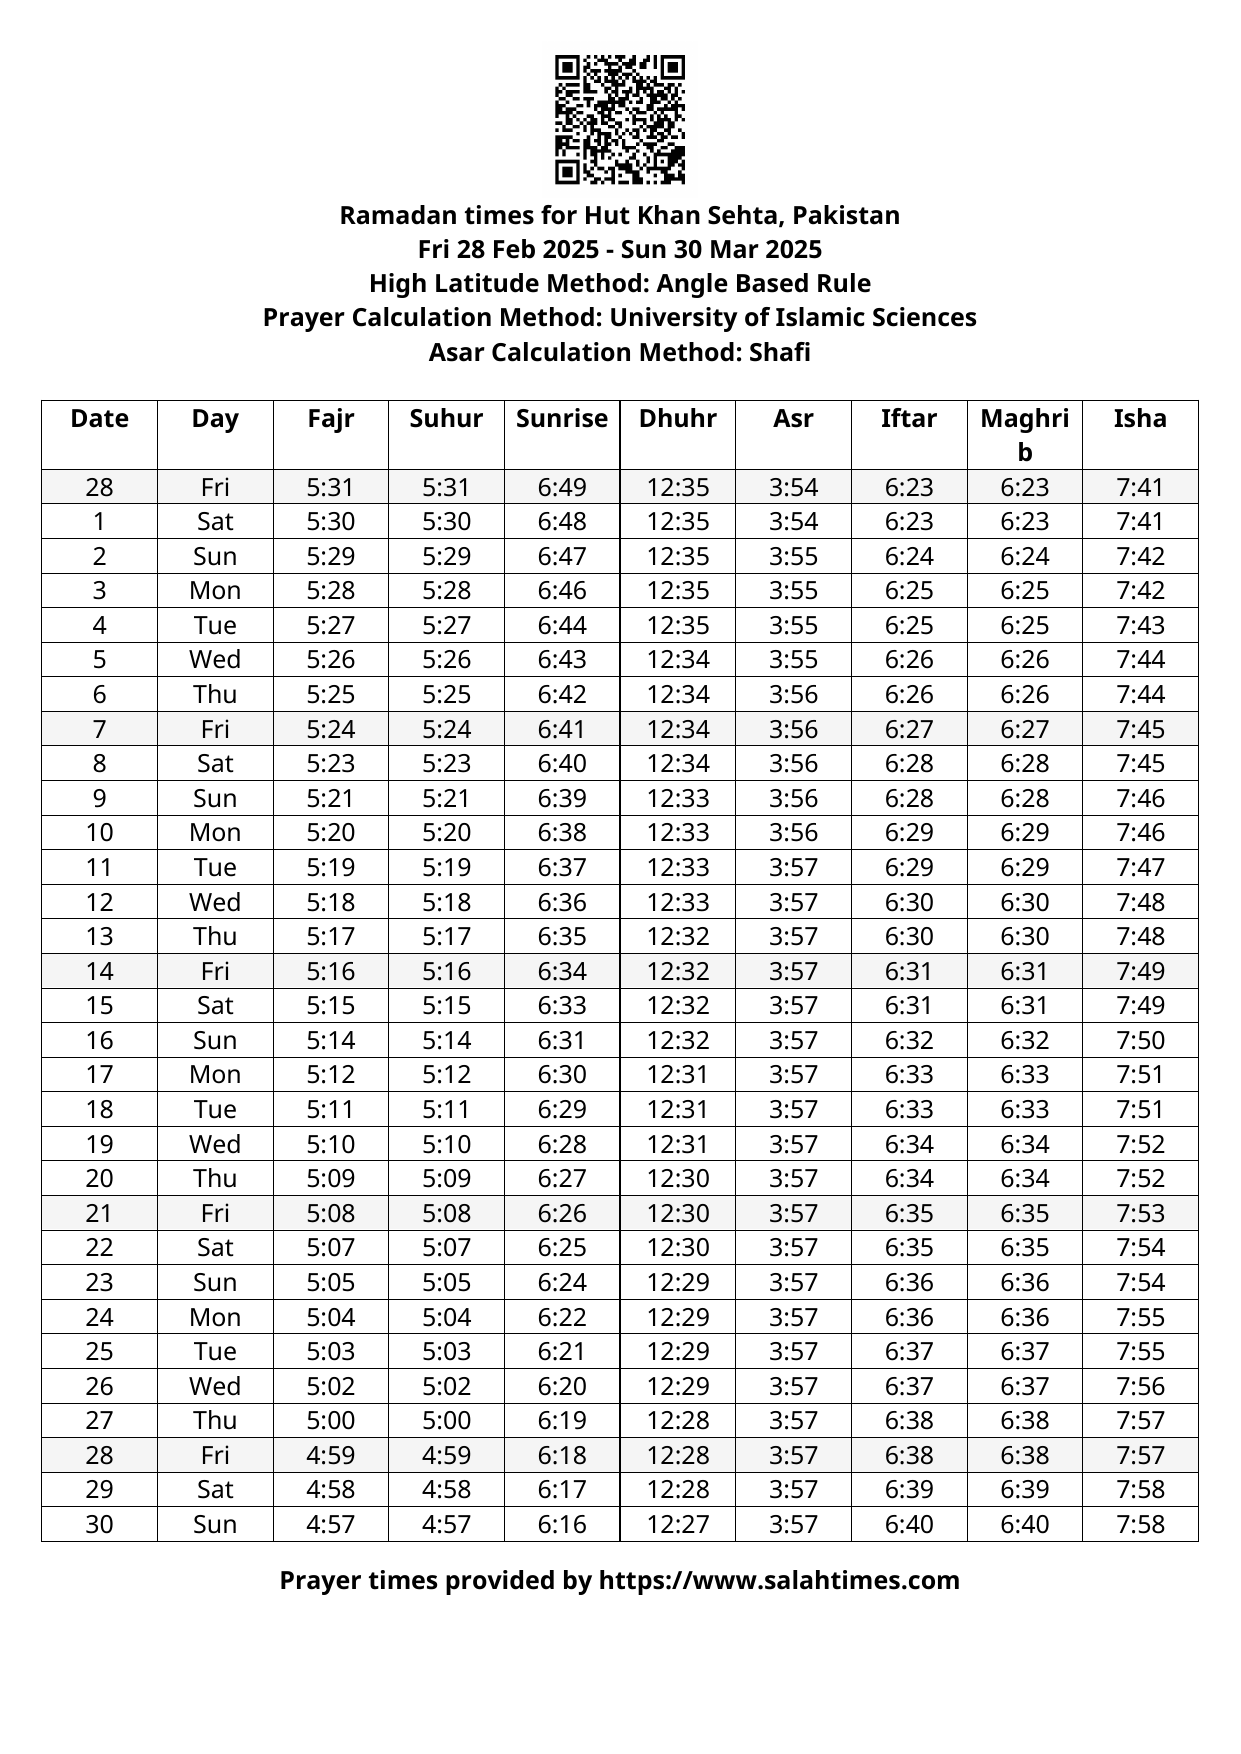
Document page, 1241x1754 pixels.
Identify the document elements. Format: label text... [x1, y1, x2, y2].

table_cell 5:12 [389, 1058, 504, 1091]
table_cell 5:29 [389, 539, 504, 572]
table_cell 28 [42, 1438, 157, 1472]
table_cell 3:56 [736, 712, 851, 745]
table_cell 7:48 [1083, 885, 1198, 918]
text Asar Calculation Method: Shafi [42, 334, 1198, 368]
table_cell 6:32 [968, 1023, 1082, 1057]
table_cell 5:25 [274, 677, 388, 711]
table_cell 4:57 [274, 1507, 388, 1541]
table_cell 6:23 [852, 504, 967, 538]
table_cell 6:41 [505, 712, 619, 745]
table_cell 3:57 [736, 919, 851, 953]
table_cell 5:25 [389, 677, 504, 711]
table_cell 6:26 [852, 643, 967, 676]
table_cell 12:33 [621, 850, 735, 884]
table_cell 5:17 [389, 919, 504, 953]
table_cell 6:28 [852, 781, 967, 814]
table_cell 6:31 [852, 954, 967, 987]
table_cell 5:31 [389, 470, 504, 503]
table_cell 26 [42, 1369, 157, 1402]
table_cell 6:22 [505, 1300, 619, 1333]
table_cell 6:33 [505, 989, 619, 1022]
table_cell 6:27 [505, 1161, 619, 1195]
table_cell 7:52 [1083, 1127, 1198, 1160]
table_cell 6:35 [968, 1231, 1082, 1264]
table_cell 7:48 [1083, 919, 1198, 953]
table_header Maghrib [968, 401, 1082, 469]
table_cell 7:44 [1083, 677, 1198, 711]
table_cell 3:57 [736, 989, 851, 1022]
table_cell 10 [42, 816, 157, 849]
table_cell 6:38 [852, 1438, 967, 1472]
table_cell Wed [158, 1127, 273, 1160]
table_cell 18 [42, 1092, 157, 1126]
table_cell 7:42 [1083, 574, 1198, 607]
table_cell 4 [42, 608, 157, 642]
table_cell 12:27 [621, 1507, 735, 1541]
table_cell 7:45 [1083, 746, 1198, 780]
table_cell 6:42 [505, 677, 619, 711]
table_cell 6:40 [505, 746, 619, 780]
table_cell 28 [42, 470, 157, 503]
table_cell 6:38 [968, 1438, 1082, 1472]
table_cell 12:35 [621, 470, 735, 503]
table_cell 6:46 [505, 574, 619, 607]
table_cell 6:35 [852, 1196, 967, 1229]
table_cell 3:54 [736, 504, 851, 538]
table_cell 5:15 [274, 989, 388, 1022]
table_cell 6:30 [968, 919, 1082, 953]
table_cell 6:31 [505, 1023, 619, 1057]
table_cell 6:21 [505, 1334, 619, 1368]
table_cell 3:57 [736, 1507, 851, 1541]
table_cell 12:31 [621, 1127, 735, 1160]
table_cell Sun [158, 1265, 273, 1299]
table_cell 5:16 [274, 954, 388, 987]
table_cell Sat [158, 1231, 273, 1264]
table_cell 12:29 [621, 1265, 735, 1299]
table_cell 6:17 [505, 1473, 619, 1506]
table_cell 7:50 [1083, 1023, 1198, 1057]
table_cell 7:41 [1083, 504, 1198, 538]
table_cell 7:46 [1083, 781, 1198, 814]
table_cell 5:16 [389, 954, 504, 987]
table_header Suhur [389, 401, 504, 469]
table_cell 5:02 [389, 1369, 504, 1402]
table_cell Sun [158, 781, 273, 814]
table_cell 6:38 [505, 816, 619, 849]
table_cell 7:57 [1083, 1438, 1198, 1472]
table_cell 6:25 [505, 1231, 619, 1264]
table_cell 6:29 [968, 816, 1082, 849]
table_cell 12:31 [621, 1092, 735, 1126]
table_cell 7:52 [1083, 1161, 1198, 1195]
table_cell 7:51 [1083, 1092, 1198, 1126]
table_cell 17 [42, 1058, 157, 1091]
table_cell Thu [158, 677, 273, 711]
table_cell 3:57 [736, 1127, 851, 1160]
table_cell 7:51 [1083, 1058, 1198, 1091]
table_cell 5:03 [274, 1334, 388, 1368]
table_cell 6:33 [852, 1092, 967, 1126]
table_cell 5:04 [274, 1300, 388, 1333]
table_cell 4:57 [389, 1507, 504, 1541]
table_cell 6:29 [505, 1092, 619, 1126]
table_cell 5:19 [389, 850, 504, 884]
table_cell 6:24 [852, 539, 967, 572]
table_cell 12:35 [621, 574, 735, 607]
table_cell 5:21 [389, 781, 504, 814]
table_cell 5:09 [389, 1161, 504, 1195]
table_cell 11 [42, 850, 157, 884]
table_cell 12:35 [621, 504, 735, 538]
table_cell 7:44 [1083, 643, 1198, 676]
table_cell 3:56 [736, 746, 851, 780]
table_cell 5:10 [274, 1127, 388, 1160]
table_cell 5:24 [274, 712, 388, 745]
table_cell 21 [42, 1196, 157, 1229]
table_cell Mon [158, 816, 273, 849]
table_cell 5:11 [274, 1092, 388, 1126]
table_cell 6:27 [968, 712, 1082, 745]
table_cell 7:49 [1083, 989, 1198, 1022]
table_cell 5:21 [274, 781, 388, 814]
table_cell 6:26 [852, 677, 967, 711]
table_header Day [158, 401, 273, 469]
table_cell 7:56 [1083, 1369, 1198, 1402]
table_cell 3:55 [736, 608, 851, 642]
table_cell Thu [158, 1404, 273, 1437]
table_cell 29 [42, 1473, 157, 1506]
table_cell 12:35 [621, 539, 735, 572]
table_cell 6:30 [852, 885, 967, 918]
table_cell 30 [42, 1507, 157, 1541]
table_cell 3:56 [736, 677, 851, 711]
table_cell 4:58 [389, 1473, 504, 1506]
table_cell 12:31 [621, 1058, 735, 1091]
table_cell 5:18 [274, 885, 388, 918]
table_cell 6:33 [968, 1058, 1082, 1091]
table_cell 6:29 [852, 816, 967, 849]
table_cell Mon [158, 574, 273, 607]
table_cell 5:27 [274, 608, 388, 642]
table_cell 5:26 [389, 643, 504, 676]
table_cell 5:07 [274, 1231, 388, 1264]
table_cell 4:59 [274, 1438, 388, 1472]
table_cell 6:30 [968, 885, 1082, 918]
table_header Dhuhr [621, 401, 735, 469]
table_cell 24 [42, 1300, 157, 1333]
table_cell 12:30 [621, 1231, 735, 1264]
table_cell 6:40 [852, 1507, 967, 1541]
table_cell 6:28 [968, 746, 1082, 780]
table_cell Wed [158, 885, 273, 918]
table_cell 5:19 [274, 850, 388, 884]
table_cell 5:14 [274, 1023, 388, 1057]
table_cell 6:39 [505, 781, 619, 814]
table_cell Fri [158, 1438, 273, 1472]
table_cell Sat [158, 746, 273, 780]
table_cell 6:33 [968, 1092, 1082, 1126]
table_cell 6:30 [505, 1058, 619, 1091]
table_cell 3:57 [736, 885, 851, 918]
table_cell 5:31 [274, 470, 388, 503]
table_cell 6:32 [852, 1023, 967, 1057]
table_cell 6 [42, 677, 157, 711]
table_cell 5:11 [389, 1092, 504, 1126]
table_cell 22 [42, 1231, 157, 1264]
table_cell 6:31 [968, 954, 1082, 987]
table_cell 6:35 [505, 919, 619, 953]
table_cell 7:58 [1083, 1507, 1198, 1541]
table_cell 6:36 [968, 1265, 1082, 1299]
table_cell 6:36 [852, 1300, 967, 1333]
table_cell 7:46 [1083, 816, 1198, 849]
table_cell 3:57 [736, 1438, 851, 1472]
table_cell 5:02 [274, 1369, 388, 1402]
table_cell 5:00 [389, 1404, 504, 1437]
table_cell 6:25 [852, 574, 967, 607]
table_cell 5:07 [389, 1231, 504, 1264]
table_cell 3:57 [736, 1092, 851, 1126]
table_cell 3:55 [736, 643, 851, 676]
table_cell 7:49 [1083, 954, 1198, 987]
table_cell 5:05 [274, 1265, 388, 1299]
text Prayer Calculation Method: University of Islamic Sciences [42, 300, 1198, 334]
table_cell Wed [158, 643, 273, 676]
table_cell 12:33 [621, 816, 735, 849]
table_cell 5:30 [389, 504, 504, 538]
table_cell 12:29 [621, 1369, 735, 1402]
table_cell 12 [42, 885, 157, 918]
table_cell 6:34 [852, 1161, 967, 1195]
table_cell 6:26 [505, 1196, 619, 1229]
table_cell 6:26 [968, 677, 1082, 711]
table_cell 5:20 [274, 816, 388, 849]
text Ramadan times for Hut Khan Sehta, Pakistan [42, 198, 1198, 232]
table_cell 6:33 [852, 1058, 967, 1091]
table_cell 6:34 [968, 1127, 1082, 1160]
table_cell 6:28 [505, 1127, 619, 1160]
table_cell 7:55 [1083, 1300, 1198, 1333]
table_header Iftar [852, 401, 967, 469]
table_cell 12:28 [621, 1404, 735, 1437]
table_cell Sat [158, 1473, 273, 1506]
table_cell Sat [158, 504, 273, 538]
table_cell Sun [158, 539, 273, 572]
table_cell 5:28 [274, 574, 388, 607]
table_header Sunrise [505, 401, 619, 469]
table_cell 5:09 [274, 1161, 388, 1195]
table_cell 3:56 [736, 781, 851, 814]
table_cell 27 [42, 1404, 157, 1437]
table_cell 19 [42, 1127, 157, 1160]
table_cell 2 [42, 539, 157, 572]
table_cell 6:48 [505, 504, 619, 538]
table_cell 6:31 [852, 989, 967, 1022]
table_cell 5:18 [389, 885, 504, 918]
table_cell 5:29 [274, 539, 388, 572]
table_cell 6:37 [968, 1369, 1082, 1402]
table_cell 6:35 [852, 1231, 967, 1264]
table_cell 6:39 [852, 1473, 967, 1506]
table_cell Thu [158, 919, 273, 953]
table_cell Sun [158, 1023, 273, 1057]
table_cell 12:35 [621, 608, 735, 642]
table_cell 7 [42, 712, 157, 745]
table_cell 9 [42, 781, 157, 814]
table_cell 1 [42, 504, 157, 538]
table_cell 5:20 [389, 816, 504, 849]
table_cell 7:45 [1083, 712, 1198, 745]
table_cell 6:36 [968, 1300, 1082, 1333]
table_cell 6:34 [968, 1161, 1082, 1195]
table_cell 12:33 [621, 885, 735, 918]
table_cell 6:36 [852, 1265, 967, 1299]
table_cell 7:47 [1083, 850, 1198, 884]
table_cell Fri [158, 712, 273, 745]
table_cell 6:28 [968, 781, 1082, 814]
table_cell 6:39 [968, 1473, 1082, 1506]
table_cell Sat [158, 989, 273, 1022]
table_header Isha [1083, 401, 1198, 469]
table_cell 6:38 [968, 1404, 1082, 1437]
table_cell 7:42 [1083, 539, 1198, 572]
table_cell 12:34 [621, 677, 735, 711]
table_cell 7:54 [1083, 1231, 1198, 1264]
table_cell 6:25 [968, 608, 1082, 642]
table_cell 6:35 [968, 1196, 1082, 1229]
table_cell 3 [42, 574, 157, 607]
table_cell 12:34 [621, 643, 735, 676]
table_cell Sun [158, 1507, 273, 1541]
table_cell 12:30 [621, 1161, 735, 1195]
table_cell 12:34 [621, 712, 735, 745]
table_cell Mon [158, 1300, 273, 1333]
text Prayer times provided by https://www.salahtimes.com [42, 1563, 1198, 1597]
table_cell 6:29 [852, 850, 967, 884]
table_cell Tue [158, 608, 273, 642]
table_cell 12:29 [621, 1300, 735, 1333]
table_cell Tue [158, 1334, 273, 1368]
table_cell 6:43 [505, 643, 619, 676]
table_cell 6:38 [852, 1404, 967, 1437]
table_cell 6:24 [968, 539, 1082, 572]
table_cell 3:57 [736, 1369, 851, 1402]
table_cell 6:37 [852, 1369, 967, 1402]
table_cell 5:17 [274, 919, 388, 953]
table_cell 6:29 [968, 850, 1082, 884]
table_cell 6:19 [505, 1404, 619, 1437]
table_cell 6:28 [852, 746, 967, 780]
table_cell Fri [158, 1196, 273, 1229]
table_cell 6:37 [505, 850, 619, 884]
table_cell 3:57 [736, 1265, 851, 1299]
table_cell 5:00 [274, 1404, 388, 1437]
table_cell 12:32 [621, 989, 735, 1022]
table_cell 7:57 [1083, 1404, 1198, 1437]
table_cell 12:28 [621, 1473, 735, 1506]
table_cell 6:30 [852, 919, 967, 953]
table_cell 12:30 [621, 1196, 735, 1229]
table_cell 6:34 [505, 954, 619, 987]
table_cell 3:57 [736, 1161, 851, 1195]
table_cell 12:32 [621, 1023, 735, 1057]
table_cell 6:20 [505, 1369, 619, 1402]
table_header Fajr [274, 401, 388, 469]
table_cell 6:34 [852, 1127, 967, 1160]
table_cell 6:23 [852, 470, 967, 503]
table_cell 3:57 [736, 1231, 851, 1264]
table_cell 8 [42, 746, 157, 780]
table_cell 6:16 [505, 1507, 619, 1541]
table_cell Fri [158, 470, 273, 503]
table_cell Tue [158, 1092, 273, 1126]
table_cell 5:26 [274, 643, 388, 676]
table_cell 6:36 [505, 885, 619, 918]
table_cell Fri [158, 954, 273, 987]
table_cell 5:08 [274, 1196, 388, 1229]
table_cell 3:57 [736, 1058, 851, 1091]
table_cell 3:57 [736, 954, 851, 987]
table_cell 6:25 [852, 608, 967, 642]
table_cell 7:54 [1083, 1265, 1198, 1299]
table_cell 6:24 [505, 1265, 619, 1299]
table_cell 15 [42, 989, 157, 1022]
table_cell 5:05 [389, 1265, 504, 1299]
table_cell 7:43 [1083, 608, 1198, 642]
table_cell 13 [42, 919, 157, 953]
table_cell 3:57 [736, 850, 851, 884]
table_cell 5:12 [274, 1058, 388, 1091]
table_cell 6:49 [505, 470, 619, 503]
table_cell 3:57 [736, 1196, 851, 1229]
table_cell Tue [158, 850, 273, 884]
table_cell Mon [158, 1058, 273, 1091]
table_cell 5:23 [389, 746, 504, 780]
table_cell 16 [42, 1023, 157, 1057]
table_cell 5:14 [389, 1023, 504, 1057]
table_cell 6:26 [968, 643, 1082, 676]
table_cell 4:58 [274, 1473, 388, 1506]
table_header Asr [736, 401, 851, 469]
table_cell 7:58 [1083, 1473, 1198, 1506]
table_cell 6:37 [968, 1334, 1082, 1368]
table_cell 12:28 [621, 1438, 735, 1472]
table_cell 5:23 [274, 746, 388, 780]
table_cell 6:47 [505, 539, 619, 572]
table_cell 5:08 [389, 1196, 504, 1229]
table_cell 12:34 [621, 746, 735, 780]
table_cell 6:37 [852, 1334, 967, 1368]
table_cell Thu [158, 1161, 273, 1195]
table_cell 3:54 [736, 470, 851, 503]
table_cell 6:23 [968, 504, 1082, 538]
table_cell 5 [42, 643, 157, 676]
table_cell 5:15 [389, 989, 504, 1022]
table_cell 7:55 [1083, 1334, 1198, 1368]
table_cell 3:55 [736, 574, 851, 607]
table_cell 4:59 [389, 1438, 504, 1472]
table_cell 6:23 [968, 470, 1082, 503]
table_cell 5:04 [389, 1300, 504, 1333]
table_cell Wed [158, 1369, 273, 1402]
table_cell 12:33 [621, 781, 735, 814]
table_cell 5:24 [389, 712, 504, 745]
table_cell 7:53 [1083, 1196, 1198, 1229]
table_cell 5:30 [274, 504, 388, 538]
table_cell 6:25 [968, 574, 1082, 607]
table_cell 3:57 [736, 1023, 851, 1057]
table_cell 7:41 [1083, 470, 1198, 503]
table_cell 6:27 [852, 712, 967, 745]
table_cell 6:44 [505, 608, 619, 642]
table_cell 3:57 [736, 1300, 851, 1333]
table_cell 6:40 [968, 1507, 1082, 1541]
table_cell 12:32 [621, 954, 735, 987]
table_cell 23 [42, 1265, 157, 1299]
table_cell 6:18 [505, 1438, 619, 1472]
table_cell 3:57 [736, 1334, 851, 1368]
text High Latitude Method: Angle Based Rule [42, 266, 1198, 300]
table_cell 20 [42, 1161, 157, 1195]
table_header Date [42, 401, 157, 469]
table_cell 3:57 [736, 1473, 851, 1506]
table_cell 3:57 [736, 1404, 851, 1437]
table_cell 25 [42, 1334, 157, 1368]
table_cell 14 [42, 954, 157, 987]
table_cell 12:32 [621, 919, 735, 953]
text Fri 28 Feb 2025 - Sun 30 Mar 2025 [42, 232, 1198, 266]
table_cell 5:28 [389, 574, 504, 607]
table_cell 5:03 [389, 1334, 504, 1368]
table_cell 5:10 [389, 1127, 504, 1160]
picture [542, 41, 699, 198]
table_cell 3:55 [736, 539, 851, 572]
table_cell 6:31 [968, 989, 1082, 1022]
table_cell 12:29 [621, 1334, 735, 1368]
table_cell 3:56 [736, 816, 851, 849]
table_cell 5:27 [389, 608, 504, 642]
